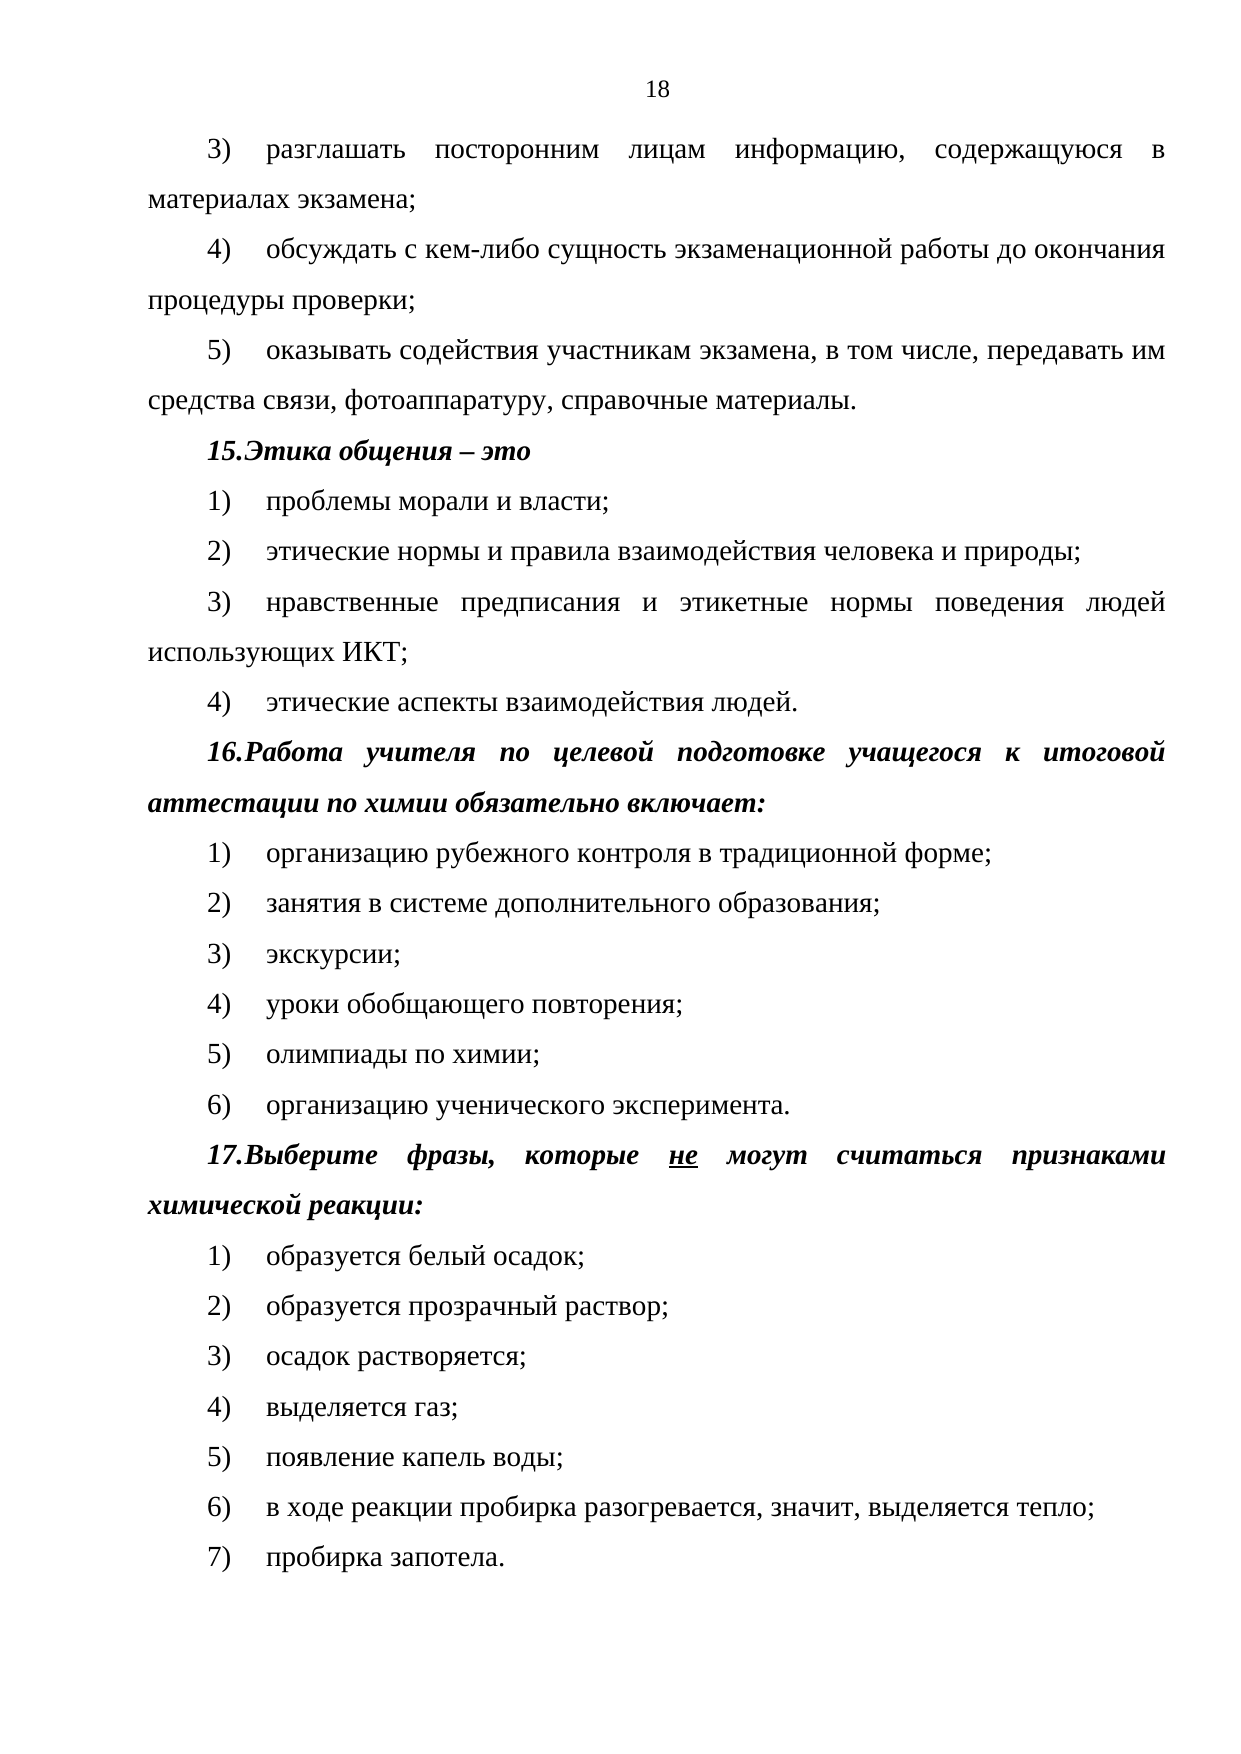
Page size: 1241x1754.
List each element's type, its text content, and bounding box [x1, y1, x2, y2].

list Этика общения – это [148, 433, 1167, 466]
list разглашать посторонним лицам информацию, содержащуюся в материалах экзамена; [148, 131, 1167, 215]
list экскурсии; [148, 936, 1167, 969]
list уроки обобщающего повторения; [148, 986, 1167, 1020]
list олимпиады по химии; [148, 1036, 1167, 1070]
list проблемы морали и власти; [148, 483, 1167, 517]
list оказывать содействия участникам экзамена, в том числе, передавать им средства связи, фотоаппаратуру, справочные материалы. [148, 332, 1167, 416]
list появление капель воды; [148, 1439, 1167, 1472]
list этические аспекты взаимодействия людей. [148, 684, 1167, 718]
list обсуждать с кем-либо сущность экзаменационной работы до окончания процедуры проверки; [148, 231, 1167, 315]
list организацию рубежного контроля в традиционной форме; [148, 835, 1167, 869]
list образуется белый осадок; [148, 1238, 1167, 1271]
list в ходе реакции пробирка разогревается, значит, выделяется тепло; [148, 1489, 1167, 1523]
list этические нормы и правила взаимодействия человека и природы; [148, 533, 1167, 567]
list выделяется газ; [148, 1389, 1167, 1422]
list осадок растворяется; [148, 1338, 1167, 1372]
list занятия в системе дополнительного образования; [148, 886, 1167, 919]
list пробирка запотела. [148, 1539, 1167, 1573]
list нравственные предписания и этикетные нормы поведения людей использующих ИКТ; [148, 584, 1167, 667]
list организацию ученического эксперимента. [148, 1087, 1167, 1120]
list образуется прозрачный раствор; [148, 1288, 1167, 1322]
list Выберите фразы, которые не могут считаться признаками химической реакции: [148, 1137, 1167, 1221]
list Работа учителя по целевой подготовке учащегося к итоговой аттестации по химии обязательно включает: [148, 734, 1167, 818]
